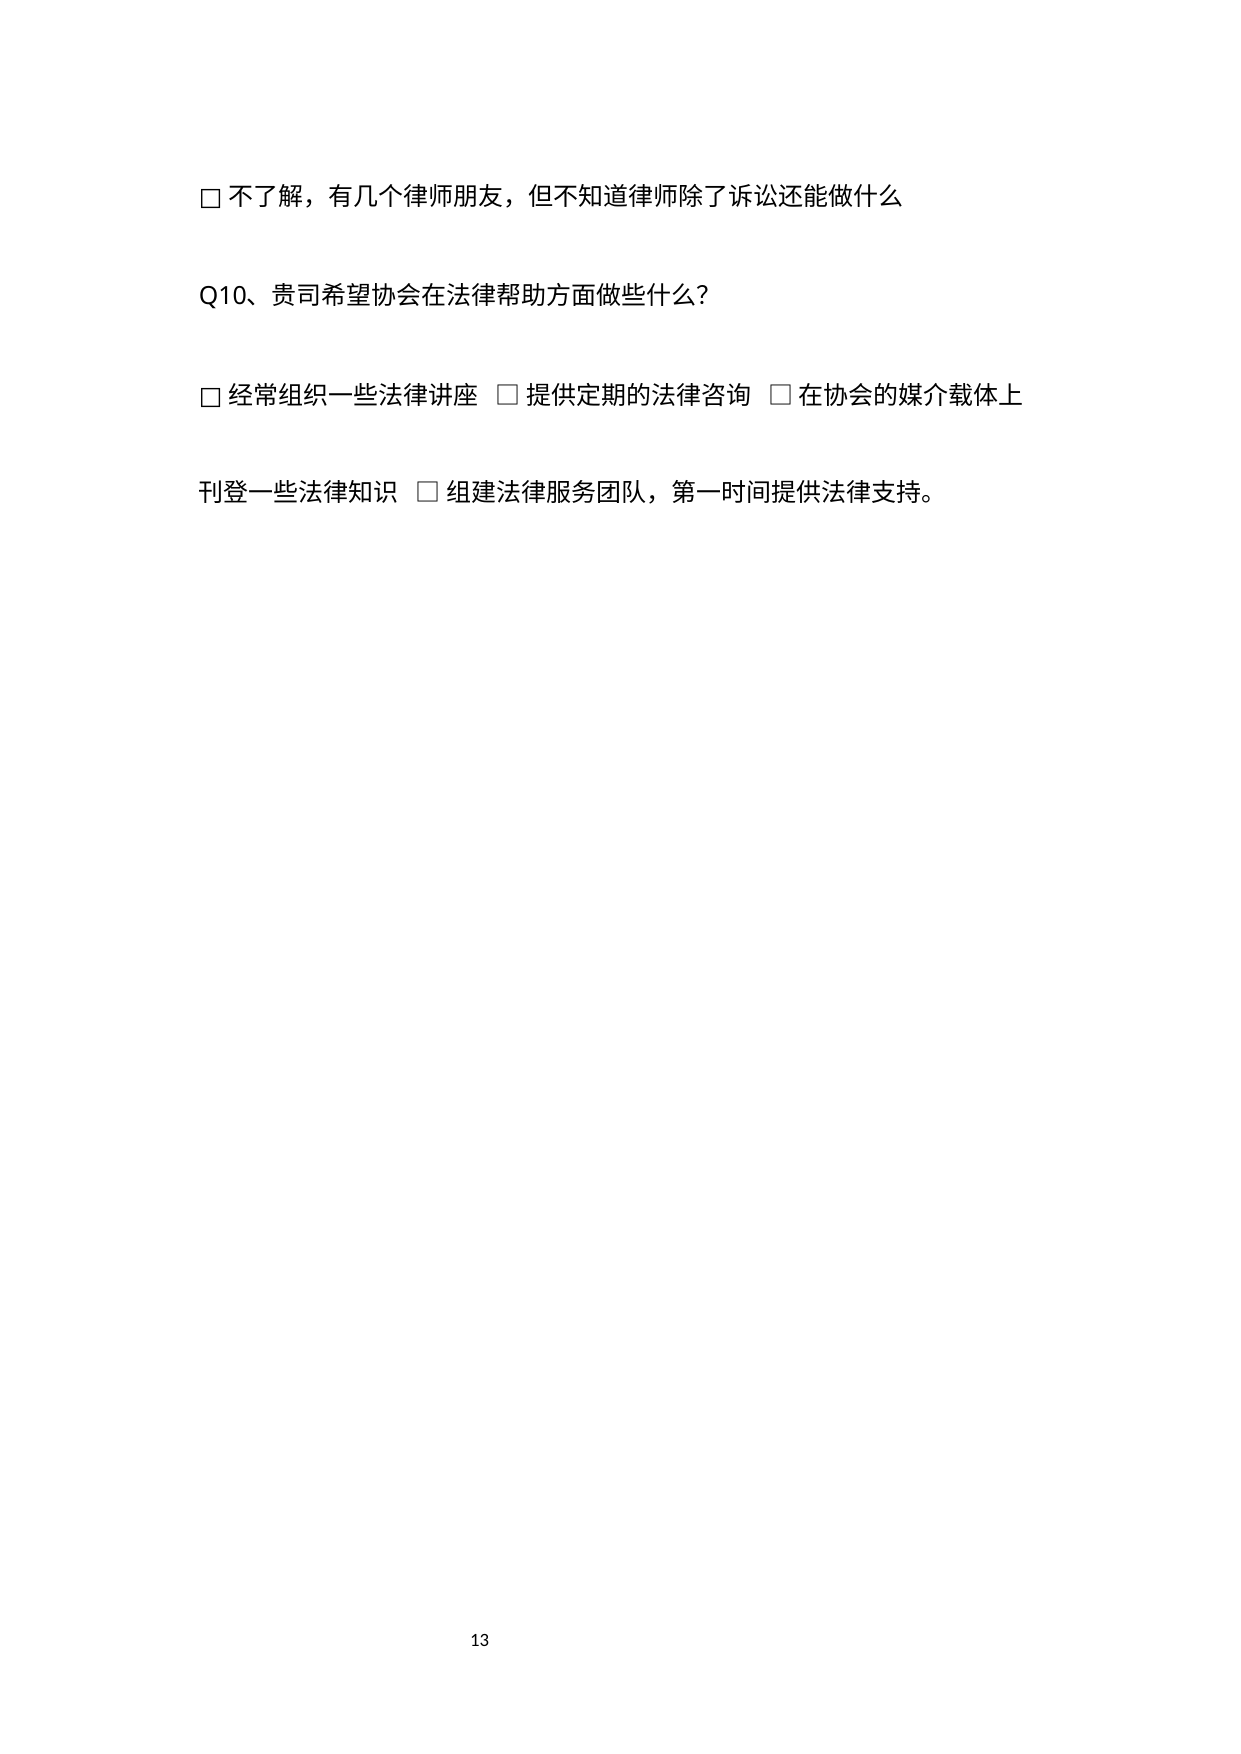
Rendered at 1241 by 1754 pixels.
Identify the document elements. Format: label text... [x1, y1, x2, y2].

text □ 经常组织一些法律讲座 □ 提供定期的法律咨询 □ 在协会的媒介载体上刊登一些法律知识 □ 组建法律服务团队，第一时间提供法律支持。 [198, 361, 1042, 523]
text □ 不了解，有几个律师朋友，但不知道律师除了诉讼还能做什么 [198, 162, 1042, 227]
text Q10、贵司希望协会在法律帮助方面做些什么？ [198, 261, 1042, 326]
